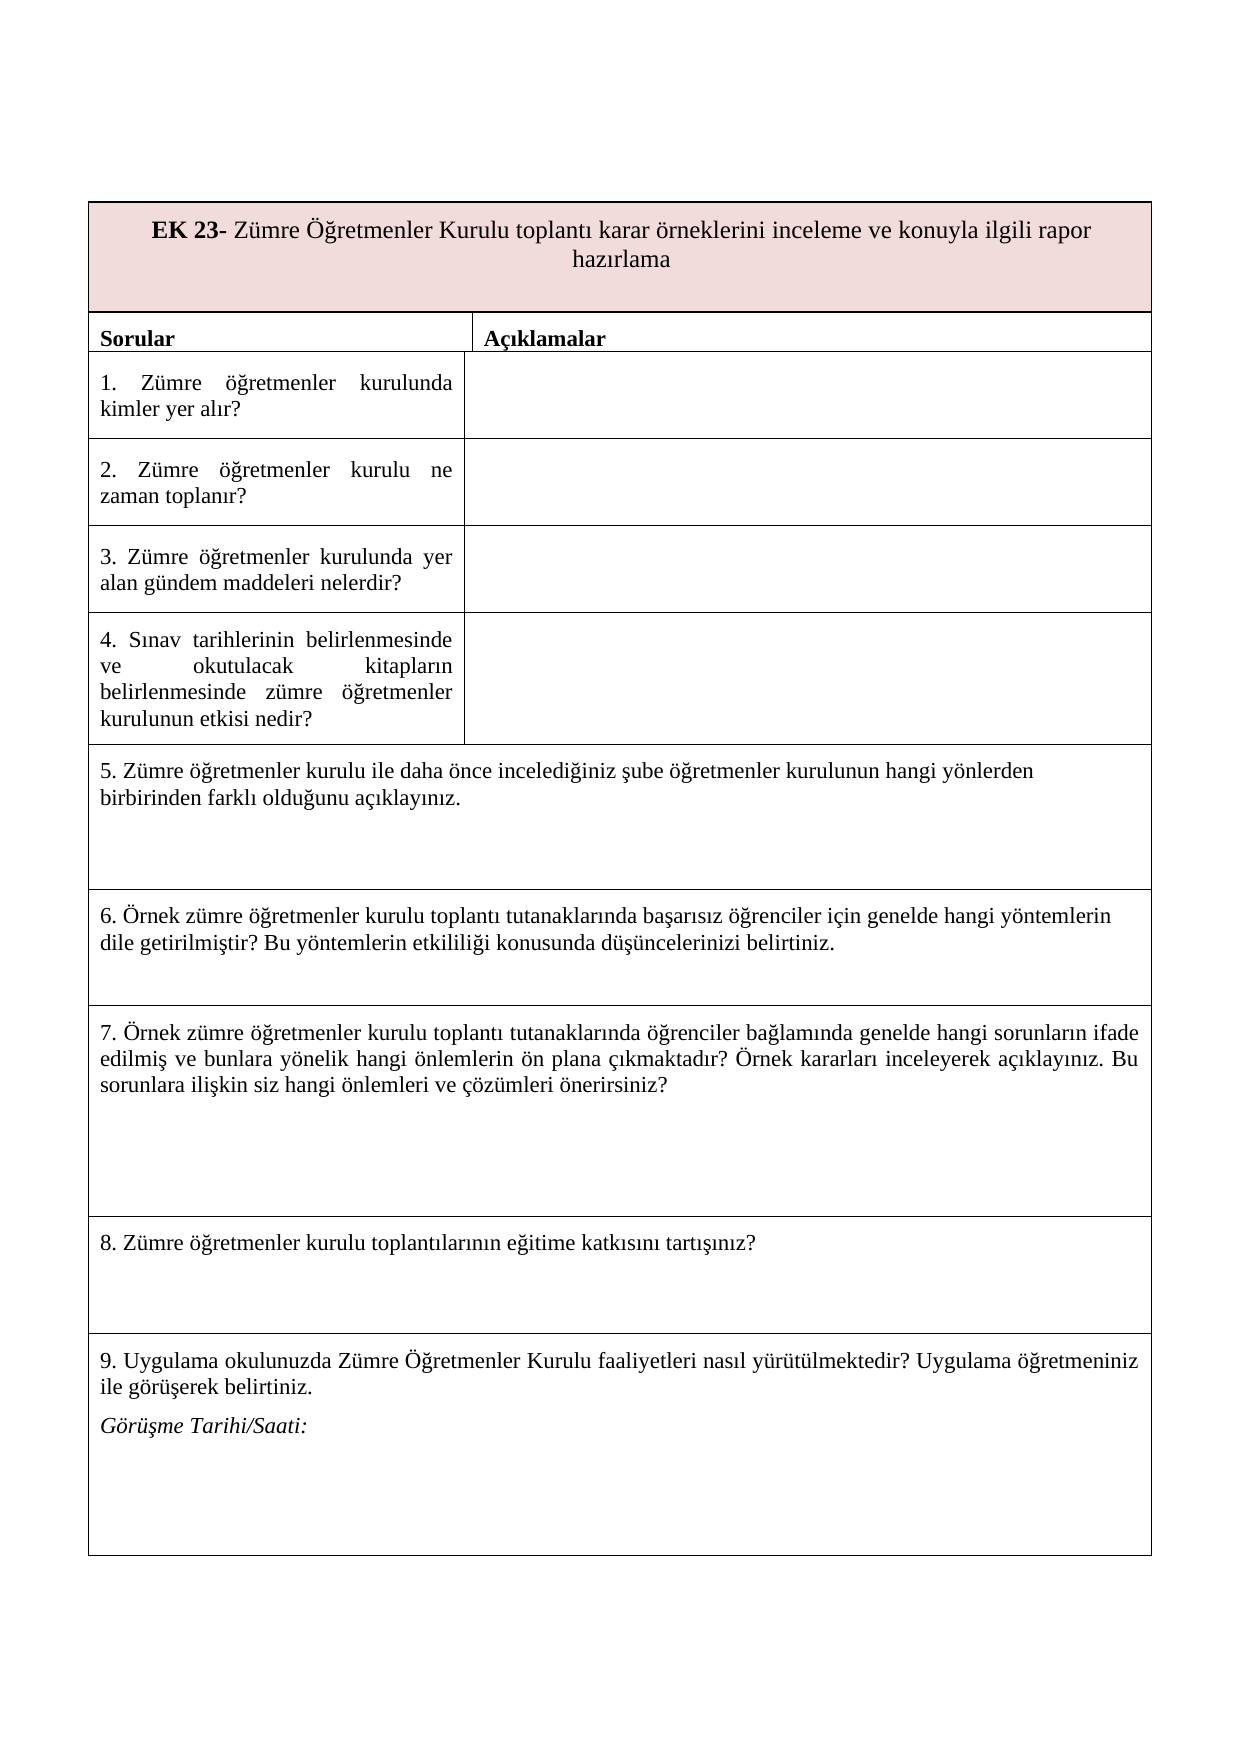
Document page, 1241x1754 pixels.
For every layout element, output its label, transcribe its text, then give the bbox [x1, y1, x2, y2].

table_cell [465, 613, 1151, 744]
table_cell 3. Zümre öğretmenler kurulunda yer alan gündem maddeleri nelerdir? [89, 526, 464, 612]
table_cell Sorular [89, 313, 472, 351]
table_cell 7. Örnek zümre öğretmenler kurulu toplantı tutanaklarında öğrenciler bağlamında genelde hangi sorunların ifade edilmiş ve bunlara yönelik hangi önlemlerin ön plana çıkmaktadır? Örnek kararları inceleyerek açıklayınız. Bu sorunlara ilişkin siz hangi önlemleri ve çözümleri önerirsiniz? [89, 1006, 1151, 1216]
table_cell 5. Zümre öğretmenler kurulu ile daha önce incelediğiniz şube öğretmenler kurulunun hangi yönlerden birbirinden farklı olduğunu açıklayınız. [89, 745, 1151, 889]
table_cell 8. Zümre öğretmenler kurulu toplantılarının eğitime katkısını tartışınız? [89, 1217, 1151, 1333]
table_cell 2. Zümre öğretmenler kurulu ne zaman toplanır? [89, 439, 464, 525]
table_cell [465, 439, 1151, 525]
table_cell 9. Uygulama okulunuzda Zümre Öğretmenler Kurulu faaliyetleri nasıl yürütülmektedir? Uygulama öğretmeniniz ile görüşerek belirtiniz. Görüşme Tarihi/Saati: [89, 1334, 1151, 1555]
table_cell 4. Sınav tarihlerinin belirlenmesinde ve okutulacak kitapların belirlenmesinde zümre öğretmenler kurulunun etkisi nedir? [89, 613, 464, 744]
table_cell [465, 526, 1151, 612]
table_header EK 23- Zümre Öğretmenler Kurulu toplantı karar örneklerini inceleme ve konuyla ilgili rapor hazırlama [89, 203, 1151, 311]
table_cell Açıklamalar [473, 313, 1151, 351]
table_cell 1. Zümre öğretmenler kurulunda kimler yer alır? [89, 352, 464, 438]
table_cell [465, 352, 1151, 438]
table_cell 6. Örnek zümre öğretmenler kurulu toplantı tutanaklarında başarısız öğrenciler için genelde hangi yöntemlerin dile getirilmiştir? Bu yöntemlerin etkililiği konusunda düşüncelerinizi belirtiniz. [89, 890, 1151, 1005]
